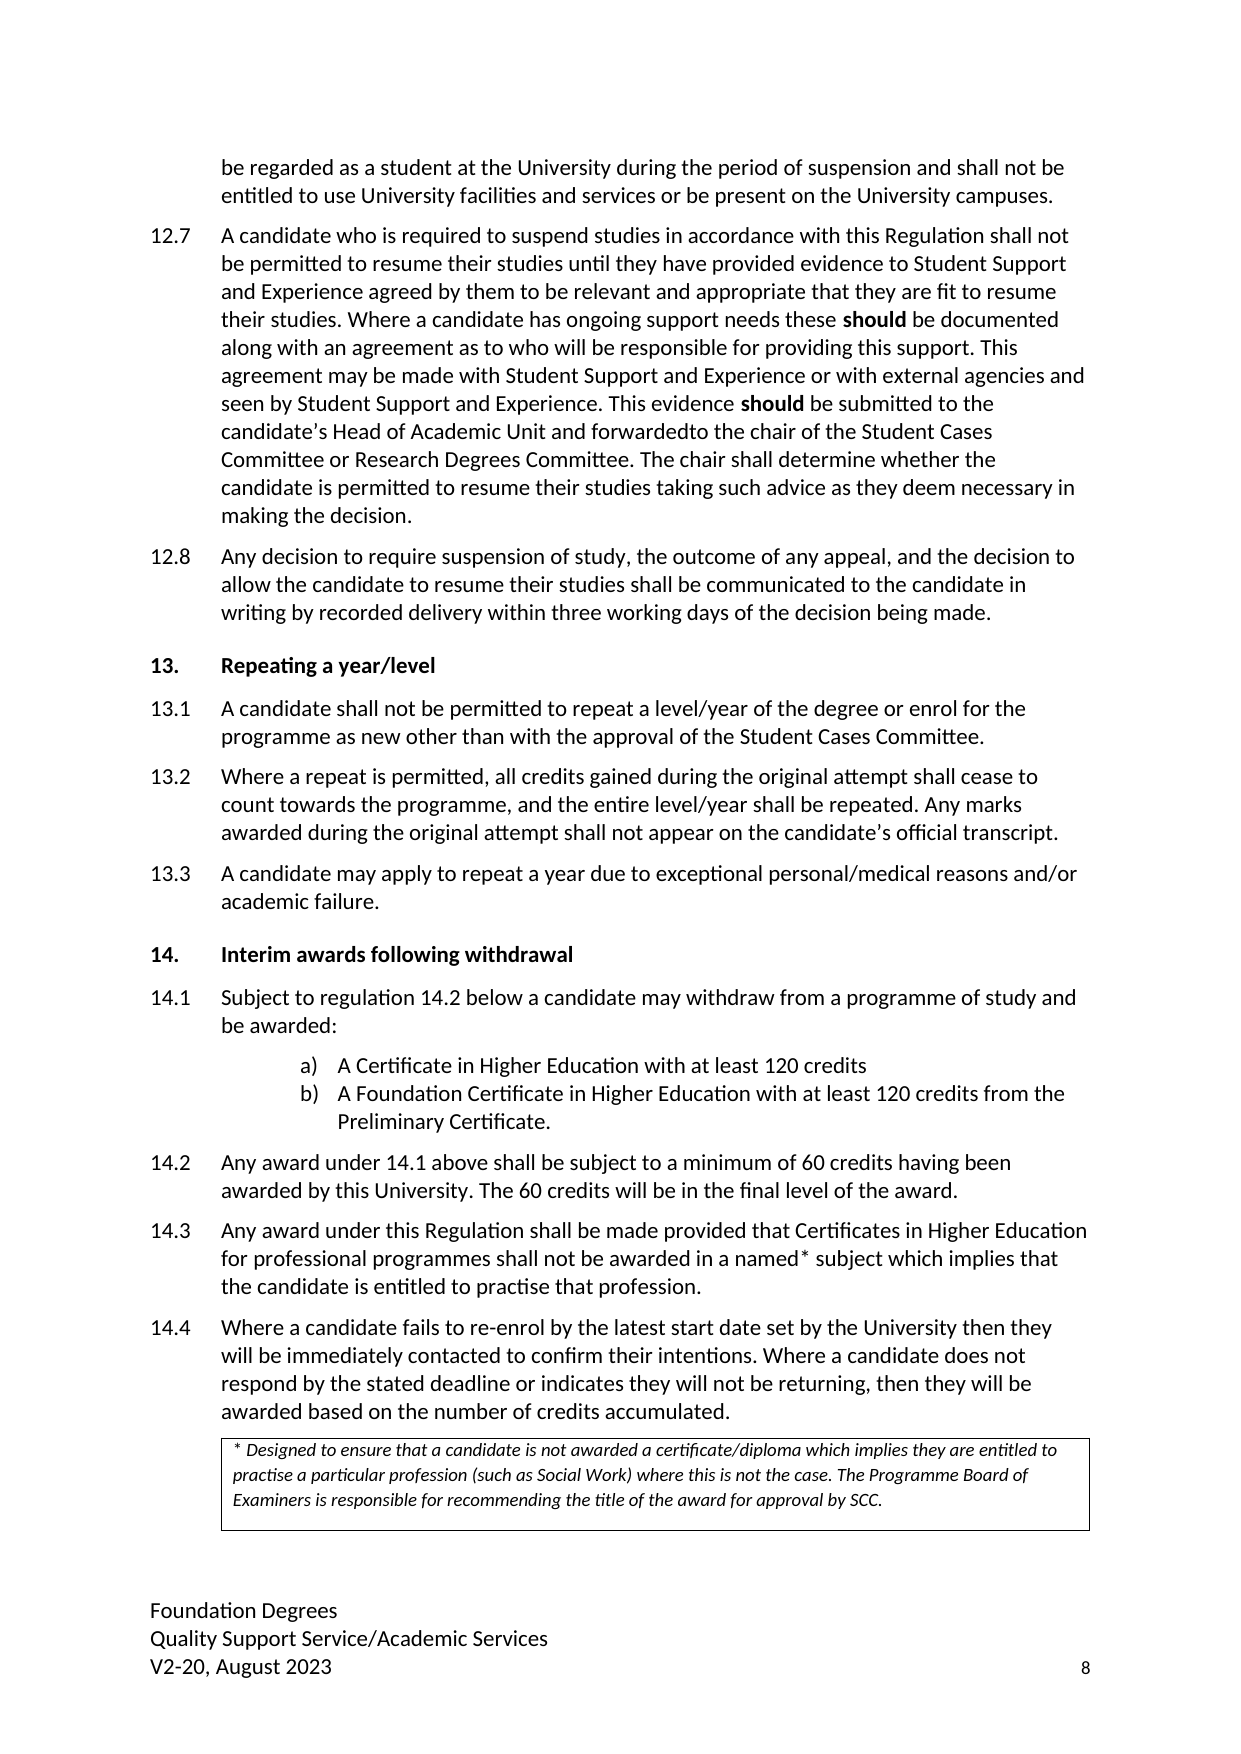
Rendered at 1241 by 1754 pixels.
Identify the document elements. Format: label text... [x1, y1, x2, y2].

text Any decision to require suspension of study, the outcome of any appeal, and the decision to allow the candidate to resume their studies shall be communicated to the candidate in writing by recorded delivery within three working days of the decision being made. [150, 542, 1090, 626]
text Any award under 14.1 above shall be subject to a minimum of 60 credits having been awarded by this University. The 60 credits will be in the final level of the award. [150, 1148, 1090, 1204]
subtitle Interim awards following withdrawal [150, 940, 1090, 968]
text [150, 153, 1090, 209]
text Where a candidate fails to re-enrol by the latest start date set by the University then they will be immediately contacted to confirm their intentions. Where a candidate does not respond by the stated deadline or indicates they will not be returning, then they will be awarded based on the number of credits accumulated. [150, 1313, 1090, 1425]
list A Certificate in Higher Education with at least 120 credits [300, 1051, 1090, 1079]
subtitle Repeating a year/level [150, 651, 1090, 679]
text A candidate who is required to suspend studies in accordance with this Regulation shall not be permitted to resume their studies until they have provided evidence to Student Support and Experience agreed by them to be relevant and appropriate that they are fit to resume their studies. Where a candidate has ongoing support needs these should be documented along with an agreement as to who will be responsible for providing this support. This agreement may be made with Student Support and Experience or with external agencies and seen by Student Support and Experience. This evidence should be submitted to the candidate’s Head of Academic Unit and forwardedto the chair of the Student Cases Committee or Research Degrees Committee. The chair shall determine whether the candidate is permitted to resume their studies taking such advice as they deem necessary in making the decision. [150, 221, 1090, 529]
text Subject to regulation 14.2 below a candidate may withdraw from a programme of study and be awarded: [150, 983, 1090, 1039]
list A Foundation Certificate in Higher Education with at least 120 credits from the Preliminary Certificate. [300, 1079, 1090, 1135]
text Any award under this Regulation shall be made provided that Certificates in Higher Education for professional programmes shall not be awarded in a named* subject which implies that the candidate is entitled to practise that profession. [150, 1216, 1090, 1300]
text A candidate shall not be permitted to repeat a level/year of the degree or enrol for the programme as new other than with the approval of the Student Cases Committee. [150, 694, 1090, 750]
text Where a repeat is permitted, all credits gained during the original attempt shall cease to count towards the programme, and the entire level/year shall be repeated. Any marks awarded during the original attempt shall not appear on the candidate’s official transcript. [150, 762, 1090, 846]
table_header * Designed to ensure that a candidate is not awarded a certificate/diploma which implies they are entitled to practise a particular profession (such as Social Work) where this is not the case. The Programme Board of Examiners is responsible for recommending the title of the award for approval by SCC. [222, 1439, 1089, 1529]
text A candidate may apply to repeat a year due to exceptional personal/medical reasons and/or academic failure. [150, 859, 1090, 915]
